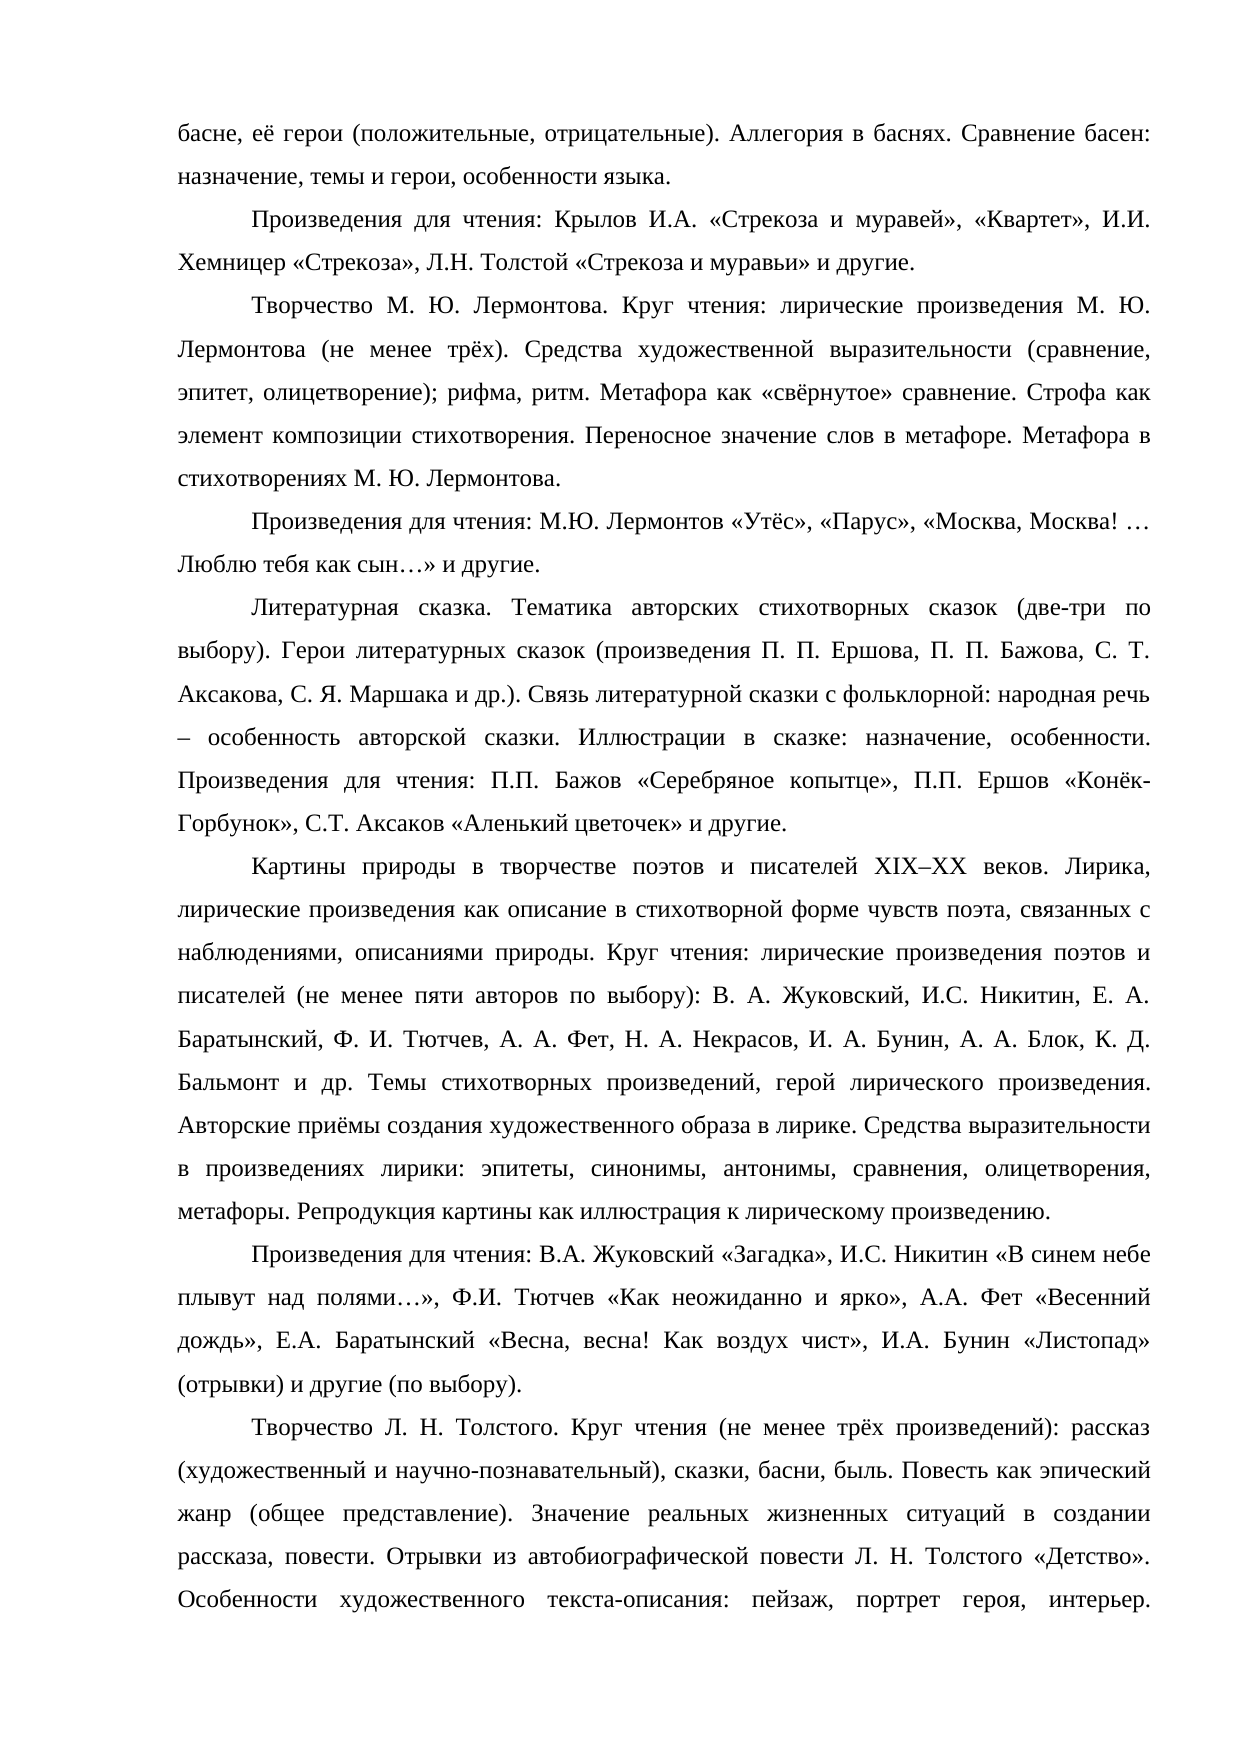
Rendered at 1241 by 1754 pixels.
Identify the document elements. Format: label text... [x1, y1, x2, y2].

text Картины природы в творчестве поэтов и писателей ХIХ–ХХ веков. Лирика, лирические произведения как описание в стихотворной форме чувств поэта, связанных с наблюдениями, описаниями природы. Круг чтения: лирические произведения поэтов и писателей (не менее пяти авторов по выбору): В. А. Жуковский, И.С. Никитин, Е. А. Баратынский, Ф. И. Тютчев, А. А. Фет, Н. А. Некрасов, И. А. Бунин, А. А. Блок, К. Д. Бальмонт и др. Темы стихотворных произведений, герой лирического произведения. Авторские приёмы создания художественного образа в лирике. Средства выразительности в произведениях лирики: эпитеты, синонимы, антонимы, сравнения, олицетворения, метафоры. Репродукция картины как иллюстрация к лирическому произведению. [177, 851, 1152, 1225]
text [177, 118, 1152, 190]
text Произведения для чтения: М.Ю. Лермонтов «Утёс», «Парус», «Москва, Москва! …Люблю тебя как сын…» и другие. [177, 506, 1152, 578]
text Произведения для чтения: В.А. Жуковский «Загадка», И.С. Никитин «В синем небе плывут над полями…», Ф.И. Тютчев «Как неожиданно и ярко», А.А. Фет «Весенний дождь», Е.А. Баратынский «Весна, весна! Как воздух чист», И.А. Бунин «Листопад» (отрывки) и другие (по выбору). [177, 1239, 1152, 1397]
text Произведения для чтения: Крылов И.А. «Стрекоза и муравей», «Квартет», И.И. Хемницер «Стрекоза», Л.Н. Толстой «Стрекоза и муравьи» и другие. [177, 204, 1152, 276]
text Творчество М. Ю. Лермонтова. Круг чтения: лирические произведения М. Ю. Лермонтова (не менее трёх). Средства художественной выразительности (сравнение, эпитет, олицетворение); рифма, ритм. Метафора как «свёрнутое» сравнение. Строфа как элемент композиции стихотворения. Переносное значение слов в метафоре. Метафора в стихотворениях М. Ю. Лермонтова. [177, 291, 1152, 492]
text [177, 1412, 1152, 1613]
text Литературная сказка. Тематика авторских стихотворных сказок (две-три по выбору). Герои литературных сказок (произведения П. П. Ершова, П. П. Бажова, С. Т. Аксакова, С. Я. Маршака и др.). Связь литературной сказки с фольклорной: народная речь – особенность авторской сказки. Иллюстрации в сказке: назначение, особенности. Произведения для чтения: П.П. Бажов «Серебряное копытце», П.П. Ершов «Конёк-Горбунок», С.Т. Аксаков «Аленький цветочек» и другие. [177, 592, 1152, 837]
